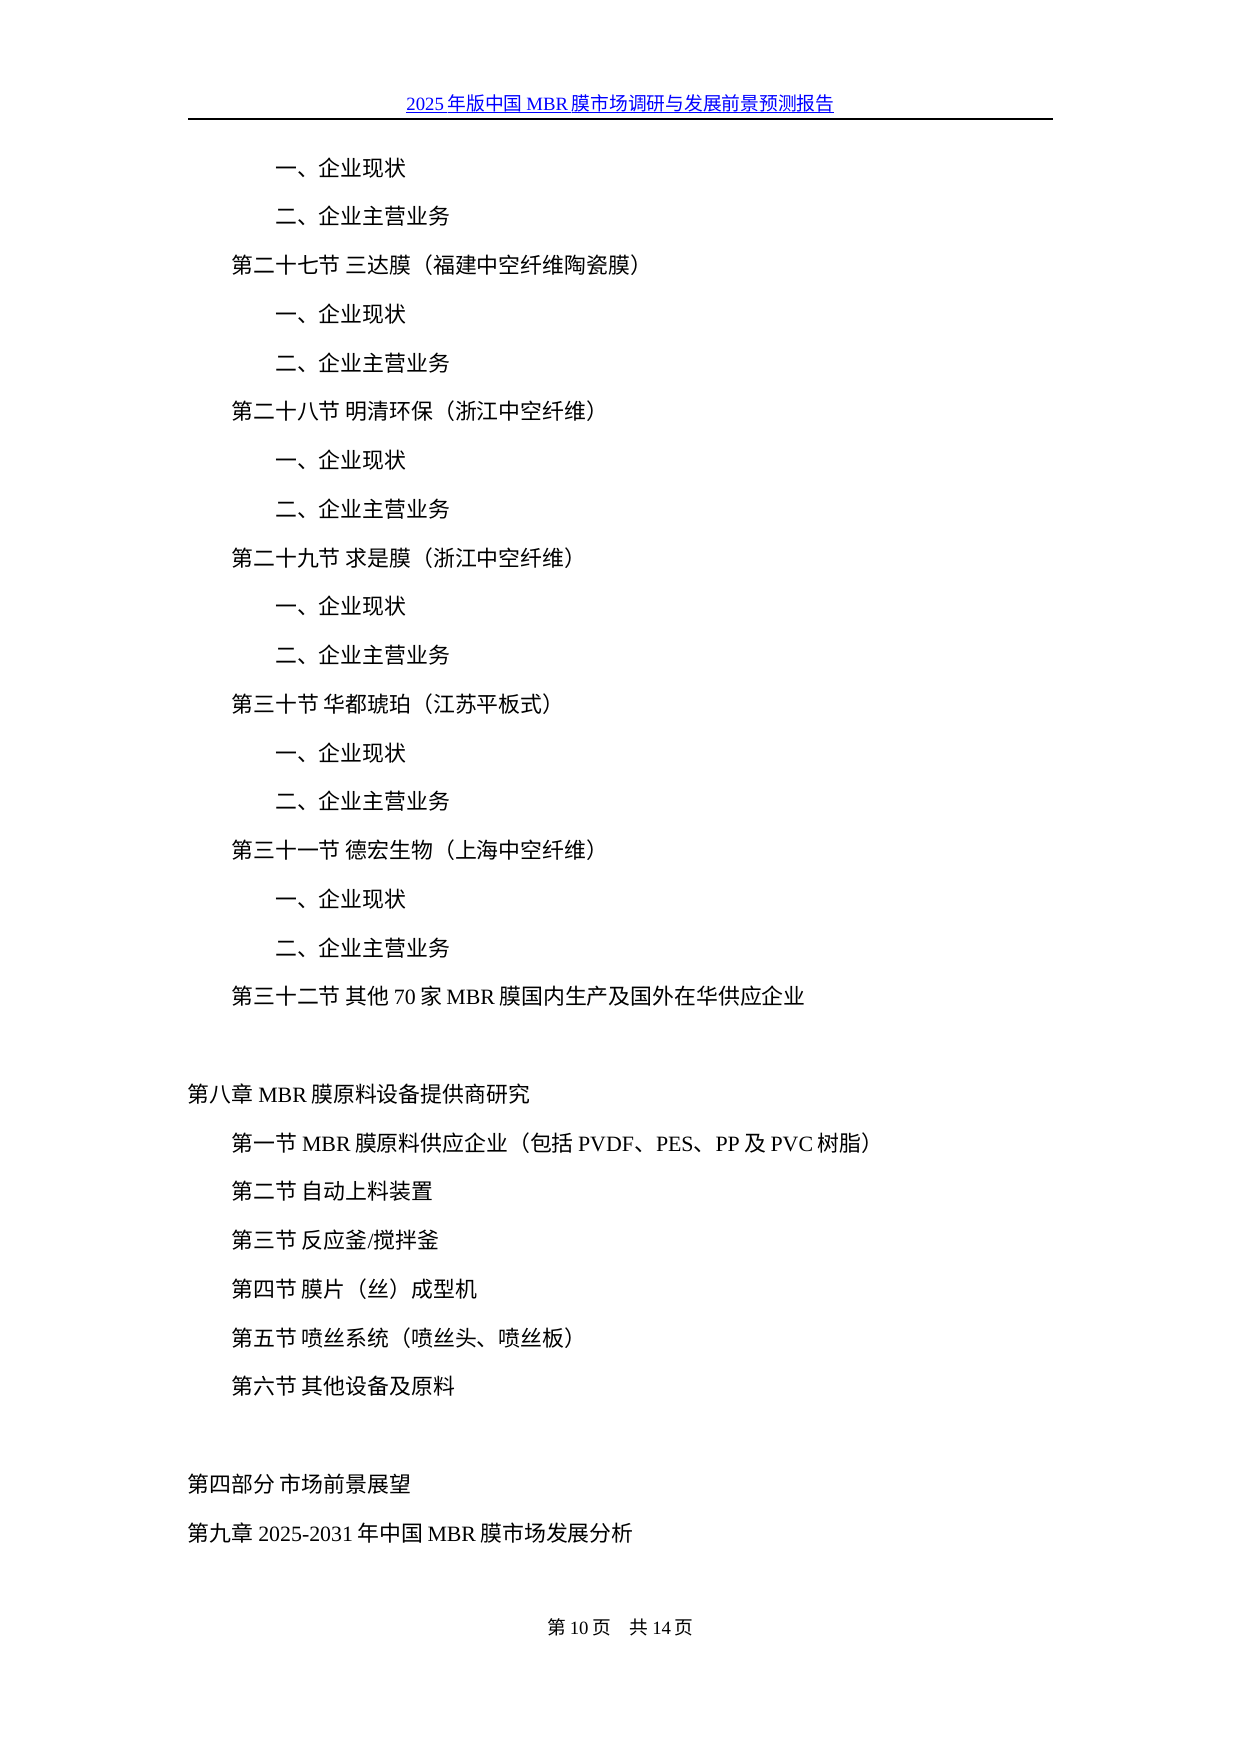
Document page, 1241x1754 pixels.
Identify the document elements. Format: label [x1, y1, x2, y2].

text [187, 150, 1053, 1548]
